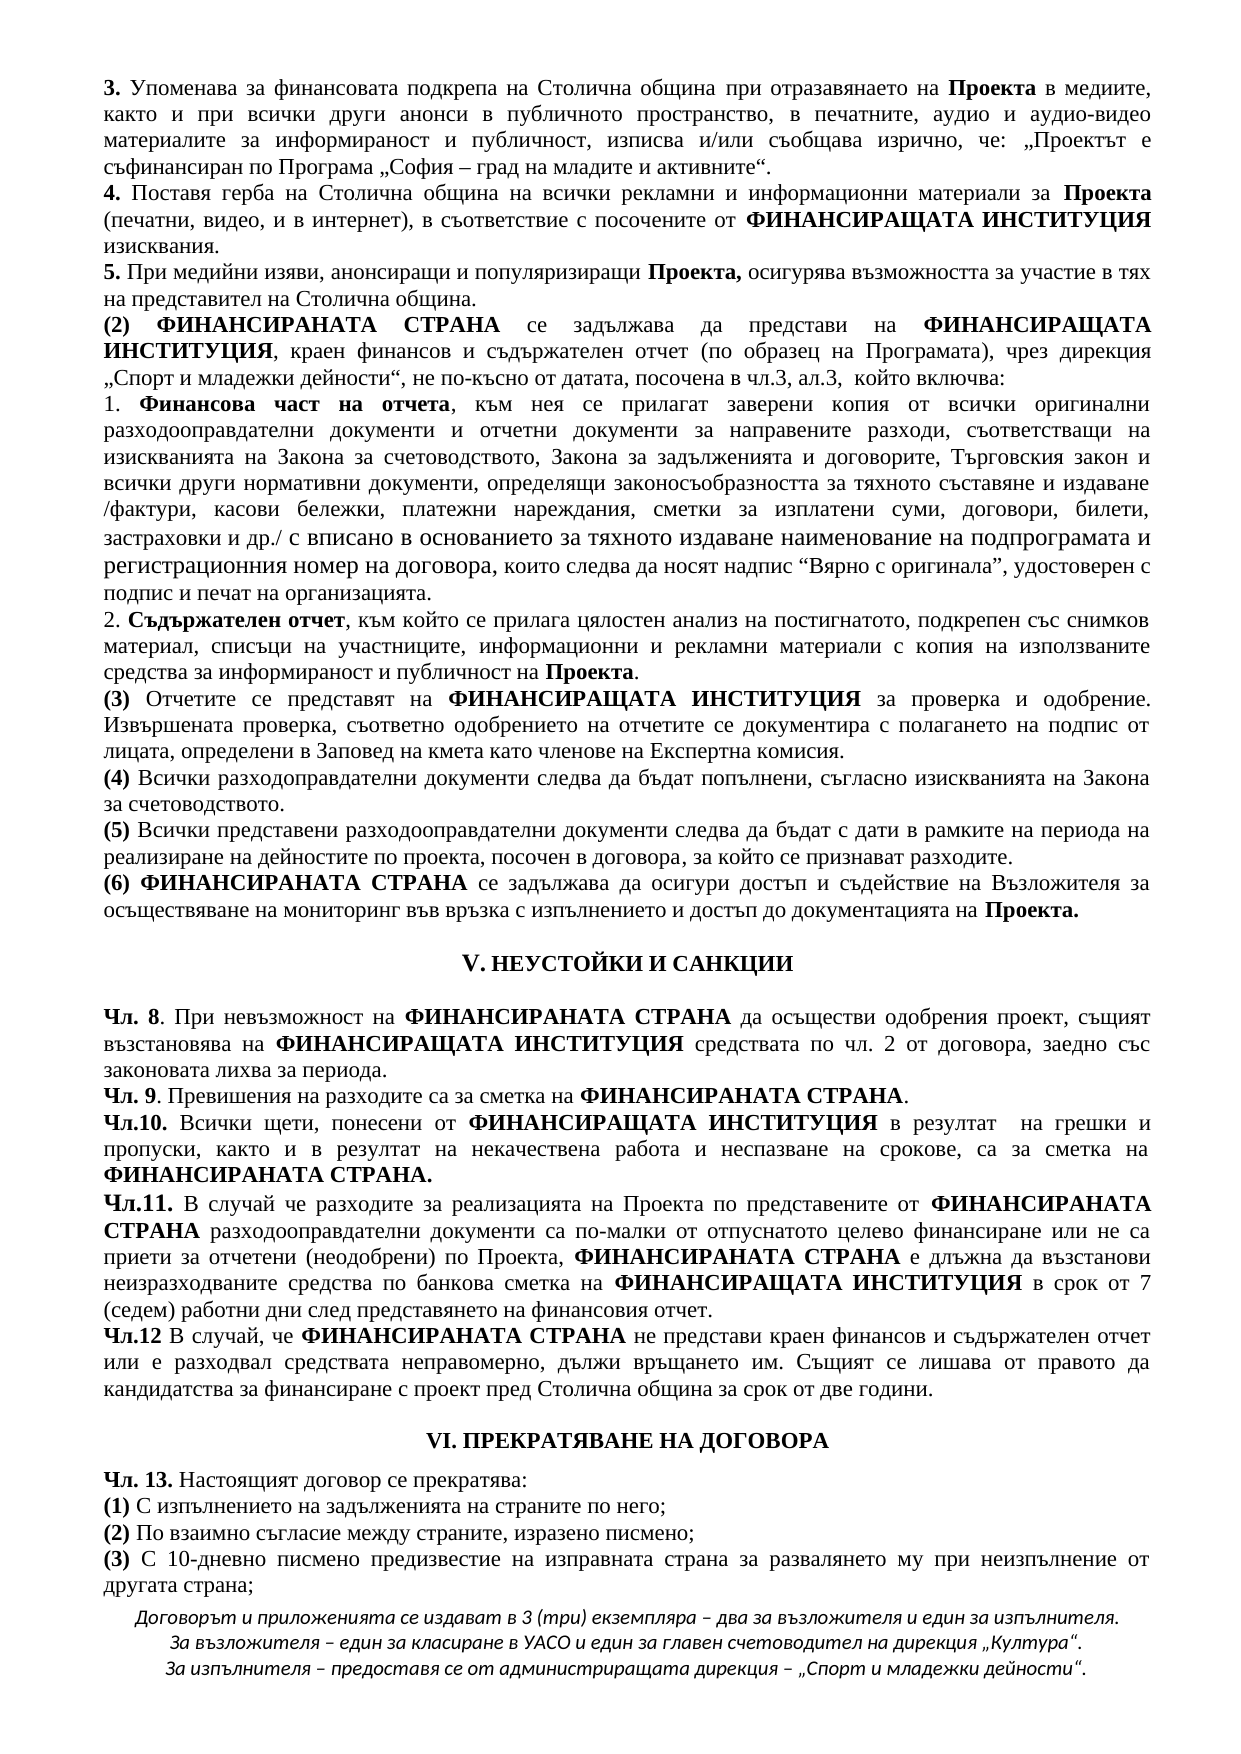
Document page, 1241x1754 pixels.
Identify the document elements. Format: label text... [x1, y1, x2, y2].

list НЕУСТОЙКИ И САНКЦИИ [103, 948, 1152, 977]
text 4. Поставя герба на Столична община на всички рекламни и информационни материали за Проекта (печатни, видео, и в интернет), в съответствие с посочените от ФИНАНСИРАЩАТА ИНСТИТУЦИЯ изисквания. [103, 179, 1152, 258]
text Чл.10. Всички щети, понесени от ФИНАНСИРАЩАТА ИНСТИТУЦИЯ в резултат на грешки и пропуски, както и в резултат на некачествена работа и неспазване на срокове, са за сметка на ФИНАНСИРАНАТА СТРАНА. [103, 1109, 1152, 1188]
text 1. Финансова част на отчета, към нея се прилагат заверени копия от всички оригинални разходоопрaвдателни документи и отчетни документи за направените разходи, съответстващи на изискванията на Закона за счетоводството, Закона за задълженията и договорите, Търговския закон и всички други нормативни документи, определящи законосъобразността за тяхното съставяне и издаване /фактури, касови бележки, платежни нареждания, сметки за изплатени суми, договори, билети, застраховки и др./ с вписано в основанието за тяхното издаване наименование на подпрограмата и регистрационния номер на договора, които следва да носят надпис “Вярно с оригинала”, удостоверен с подпис и печат на организацията. [103, 390, 1152, 606]
text Чл. 9. Превишения на разходите са за сметка на ФИНАНСИРАНАТА СТРАНА. [103, 1082, 1152, 1109]
text 2. Съдържателен отчет, към който се прилага цялостен анализ на постигнатото, подкрепен със снимков материал, списъци на участниците, информационни и рекламни материали с копия на използваните средства за информираност и публичност на Проекта. [103, 606, 1152, 685]
text (2) По взаимно съгласие между страните, изразено писмено; [103, 1518, 1152, 1545]
text Чл.12 В случай, че ФИНАНСИРАНАТА СТРАНА не представи краен финансов и съдържателен отчет или е разходвал средствата неправомерно, дължи връщането им. Същият се лишава от правото да кандидатства за финансиране с проект пред Столична община за срок от две години. [103, 1322, 1152, 1401]
text (1) С изпълнението на задълженията на страните по него; [103, 1492, 1152, 1518]
text (6) ФИНАНСИРАНАТА СТРАНА се задължава да осигури достъп и съдействие на Възложителя за осъществяване на мониторинг във връзка с изпълнението и достъп до документацията на Проекта. [103, 869, 1152, 922]
text (3) С 10-дневно писмено предизвестие на изправната страна за развалянето му при неизпълнение от другата страна; [103, 1545, 1152, 1598]
text (4) Всички разходоправдателни документи следва да бъдат попълнени, съгласно изискванията на Закона за счетоводството. [103, 764, 1152, 817]
text Чл. 13. Настоящият договор се прекратява: [103, 1466, 1152, 1492]
text Чл.11. В случай че разходите за реализацията на Проекта по представените от ФИНАНСИРАНАТА СТРАНА разходооправдателни документи са по-малки от отпуснатото целево финансиране или не са приети за отчетени (неодобрени) по Проекта, ФИНАНСИРАНАТА СТРАНА е длъжна да възстанови неизразходваните средства по банкова сметка на ФИНАНСИРАЩАТА ИНСТИТУЦИЯ в срок от 7 (седем) работни дни след представянето на финансовия отчет. [103, 1188, 1152, 1322]
text (3) Отчетите се представят на ФИНАНСИРАЩАТА ИНСТИТУЦИЯ за проверка и одобрение. Извършената проверка, съответно одобрението на отчетите се документира с полагането на подпис от лицата, определени в Заповед на кмета като членове на Експертна комисия. [103, 685, 1152, 764]
text (5) Всички представени разходооправдателни документи следва да бъдат с дати в рамките на периода на реализиране на дейностите по проекта, посочен в договора, за който се признават разходите. [103, 817, 1152, 869]
text 5. При медийни изяви, анонсиращи и популяризиращи Проекта, осигурява възможността за участие в тях на представител на Столична община. [103, 258, 1152, 311]
text VІ. ПРЕКРАТЯВАНЕ НА ДОГОВОРА [103, 1427, 1152, 1454]
text 3. Упоменава за финансовата подкрепа на Столична община при отразавянаето на Проекта в медиите, както и при всички други анонси в публичното пространство, в печатните, аудио и аудио-видео материалите за информираност и публичност, изписва и/или съобщава изрично, че: „Проектът е съфинансиран по Програма „София – град на младите и активните“. [103, 74, 1152, 179]
text Чл. 8. При невъзможност на ФИНАНСИРАНАТА СТРАНА да осъществи одобрения проект, същият възстановява на ФИНАНСИРАЩАТА ИНСТИТУЦИЯ средствата по чл. 2 от договора, заедно със законовата лихва за периода. [103, 1003, 1152, 1082]
text (2) ФИНАНСИРАНАТА СТРАНА се задължава да представи на ФИНАНСИРАЩАТА ИНСТИТУЦИЯ, краен финансов и съдържателен отчет (по образец на Програмата), чрез дирекция „Спорт и младежки дейности“, не по-късно от датата, посочена в чл.3, ал.3, който включва: [103, 311, 1152, 390]
